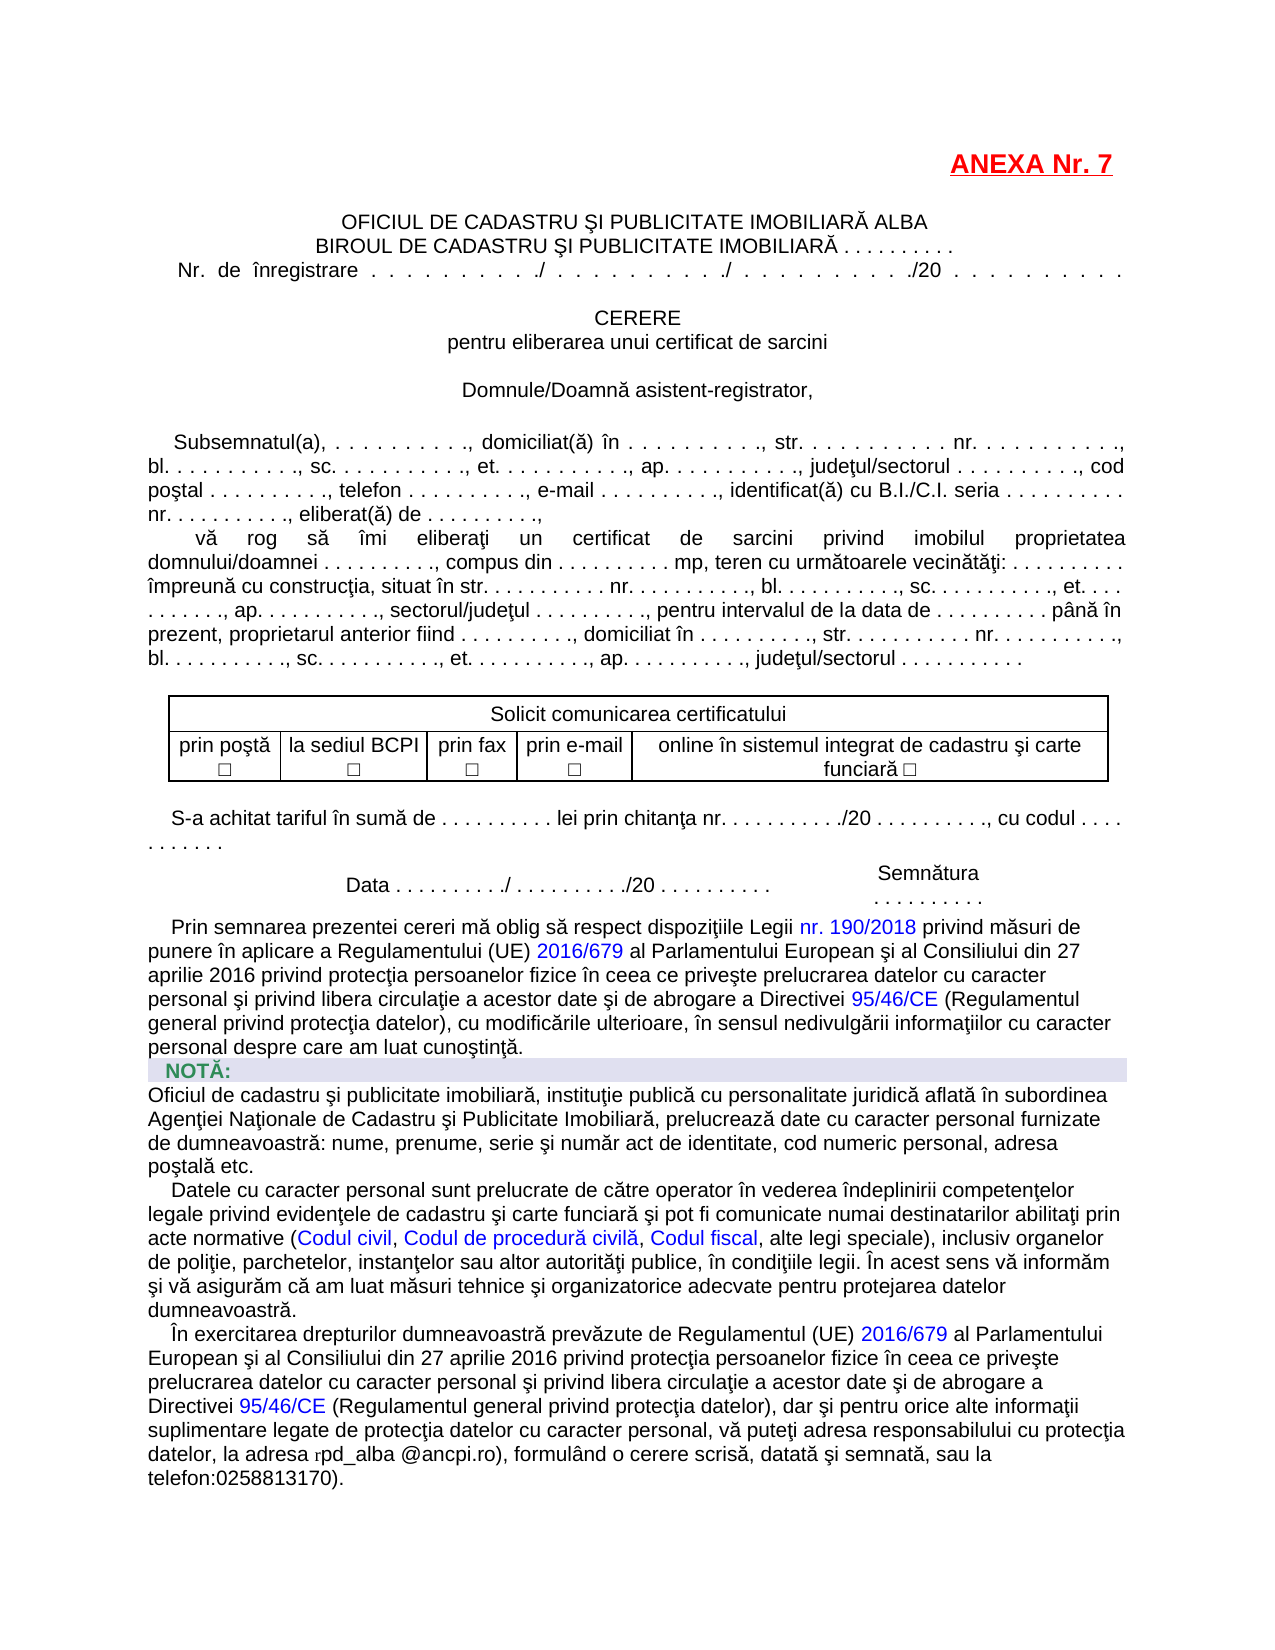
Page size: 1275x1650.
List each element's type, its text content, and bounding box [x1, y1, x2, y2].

text CERERE pentru eliberarea unui certificat de sarcini [148, 306, 1127, 378]
text Oficiul de cadastru şi publicitate imobiliară, instituţie publică cu personalitate juridică aflată în subordinea Agenţiei Naţionale de Cadastru şi Publicitate Imobiliară, prelucrează date cu caracter personal furnizate de dumneavoastră: nume, prenume, serie şi număr act de identitate, cod numeric personal, adresa poştală etc. [148, 1082, 1127, 1178]
text OFICIUL DE CADASTRU ŞI PUBLICITATE IMOBILIARĂ ALBA [148, 210, 1127, 234]
text Subsemnatul(a), . . . . . . . . . ., domiciliat(ă) în . . . . . . . . . ., str. . . . . . . . . . . nr. . . . . . . . . . ., bl. . . . . . . . . . ., sc. . . . . . . . . . ., et. . . . . . . . . . ., ap. . . . . . . . . . ., judeţul/sectorul . . . . . . . . . ., cod poştal . . . . . . . . . ., telefon . . . . . . . . . ., e-mail . . . . . . . . . ., identificat(ă) cu B.I./C.I. seria . . . . . . . . . . nr. . . . . . . . . . ., eliberat(ă) de . . . . . . . . . ., [148, 430, 1127, 526]
table_cell online în sistemul integrat de cadastru şi carte funciară □ [633, 732, 1107, 780]
table_cell prin e-mail □ [518, 732, 631, 780]
table_cell Semnătura . . . . . . . . . . [849, 855, 1008, 915]
text În exercitarea drepturilor dumneavoastră prevăzute de Regulamentul (UE) 2016/679 al Parlamentului European şi al Consiliului din 27 aprilie 2016 privind protecţia persoanelor fizice în ceea ce priveşte prelucrarea datelor cu caracter personal şi privind libera circulaţie a acestor date şi de abrogare a Directivei 95/46/CE (Regulamentul general privind protecţia datelor), dar şi pentru orice alte informaţii suplimentare legate de protecţia datelor cu caracter personal, vă puteţi adresa responsabilului cu protecţia datelor, la adresa rpd_alba @ancpi.ro), formulând o cerere scrisă, datată şi semnată, sau la telefon:0258813170). [148, 1322, 1127, 1490]
text S-a achitat tariful în sumă de . . . . . . . . . . lei prin chitanţa nr. . . . . . . . . . ./20 . . . . . . . . . ., cu codul . . . . . . . . . . . [148, 806, 1127, 854]
text ANEXA Nr. 7 [148, 148, 1127, 179]
text BIROUL DE CADASTRU ŞI PUBLICITATE IMOBILIARĂ . . . . . . . . . . [148, 234, 1127, 258]
table_cell Solicit comunicarea certificatului [170, 697, 1107, 731]
table_cell la sediul BCPI □ [281, 732, 426, 780]
text Domnule/Doamnă asistent-registrator, [148, 378, 1127, 430]
text Nr. de înregistrare . . . . . . . . . ./ . . . . . . . . . ./ . . . . . . . . . ./20 . . . . . . . . . . [148, 258, 1127, 306]
text NOTĂ: [148, 1058, 1127, 1082]
table_cell Data . . . . . . . . . ./ . . . . . . . . . ./20 . . . . . . . . . . [268, 855, 849, 915]
text Prin semnarea prezentei cereri mă oblig să respect dispoziţiile Legii nr. 190/2018 privind măsuri de punere în aplicare a Regulamentului (UE) 2016/679 al Parlamentului European şi al Consiliului din 27 aprilie 2016 privind protecţia persoanelor fizice în ceea ce priveşte prelucrarea datelor cu caracter personal şi privind libera circulaţie a acestor date şi de abrogare a Directivei 95/46/CE (Regulamentul general privind protecţia datelor), cu modificările ulterioare, în sensul nedivulgării informaţiilor cu caracter personal despre care am luat cunoştinţă. [148, 915, 1127, 1058]
table_cell prin fax □ [428, 732, 516, 780]
table_cell prin poştă □ [170, 732, 280, 780]
text vă rog să îmi eliberaţi un certificat de sarcini privind imobilul proprietatea domnului/doamnei . . . . . . . . . ., compus din . . . . . . . . . . mp, teren cu următoarele vecinătăţi: . . . . . . . . . . împreună cu construcţia, situat în str. . . . . . . . . . . nr. . . . . . . . . . ., bl. . . . . . . . . . ., sc. . . . . . . . . . ., et. . . . . . . . . . ., ap. . . . . . . . . . ., sectorul/judeţul . . . . . . . . . ., pentru intervalul de la data de . . . . . . . . . . până în prezent, proprietarul anterior fiind . . . . . . . . . ., domiciliat în . . . . . . . . . ., str. . . . . . . . . . . nr. . . . . . . . . . ., bl. . . . . . . . . . ., sc. . . . . . . . . . ., et. . . . . . . . . . ., ap. . . . . . . . . . ., judeţul/sectorul . . . . . . . . . . . [148, 526, 1127, 669]
text Datele cu caracter personal sunt prelucrate de către operator în vederea îndeplinirii competenţelor legale privind evidenţele de cadastru şi carte funciară şi pot fi comunicate numai destinatarilor abilitaţi prin acte normative (Codul civil, Codul de procedură civilă, Codul fiscal, alte legi speciale), inclusiv organelor de poliţie, parchetelor, instanţelor sau altor autorităţi publice, în condiţiile legii. În acest sens vă informăm şi vă asigurăm că am luat măsuri tehnice şi organizatorice adecvate pentru protejarea datelor dumneavoastră. [148, 1178, 1127, 1322]
